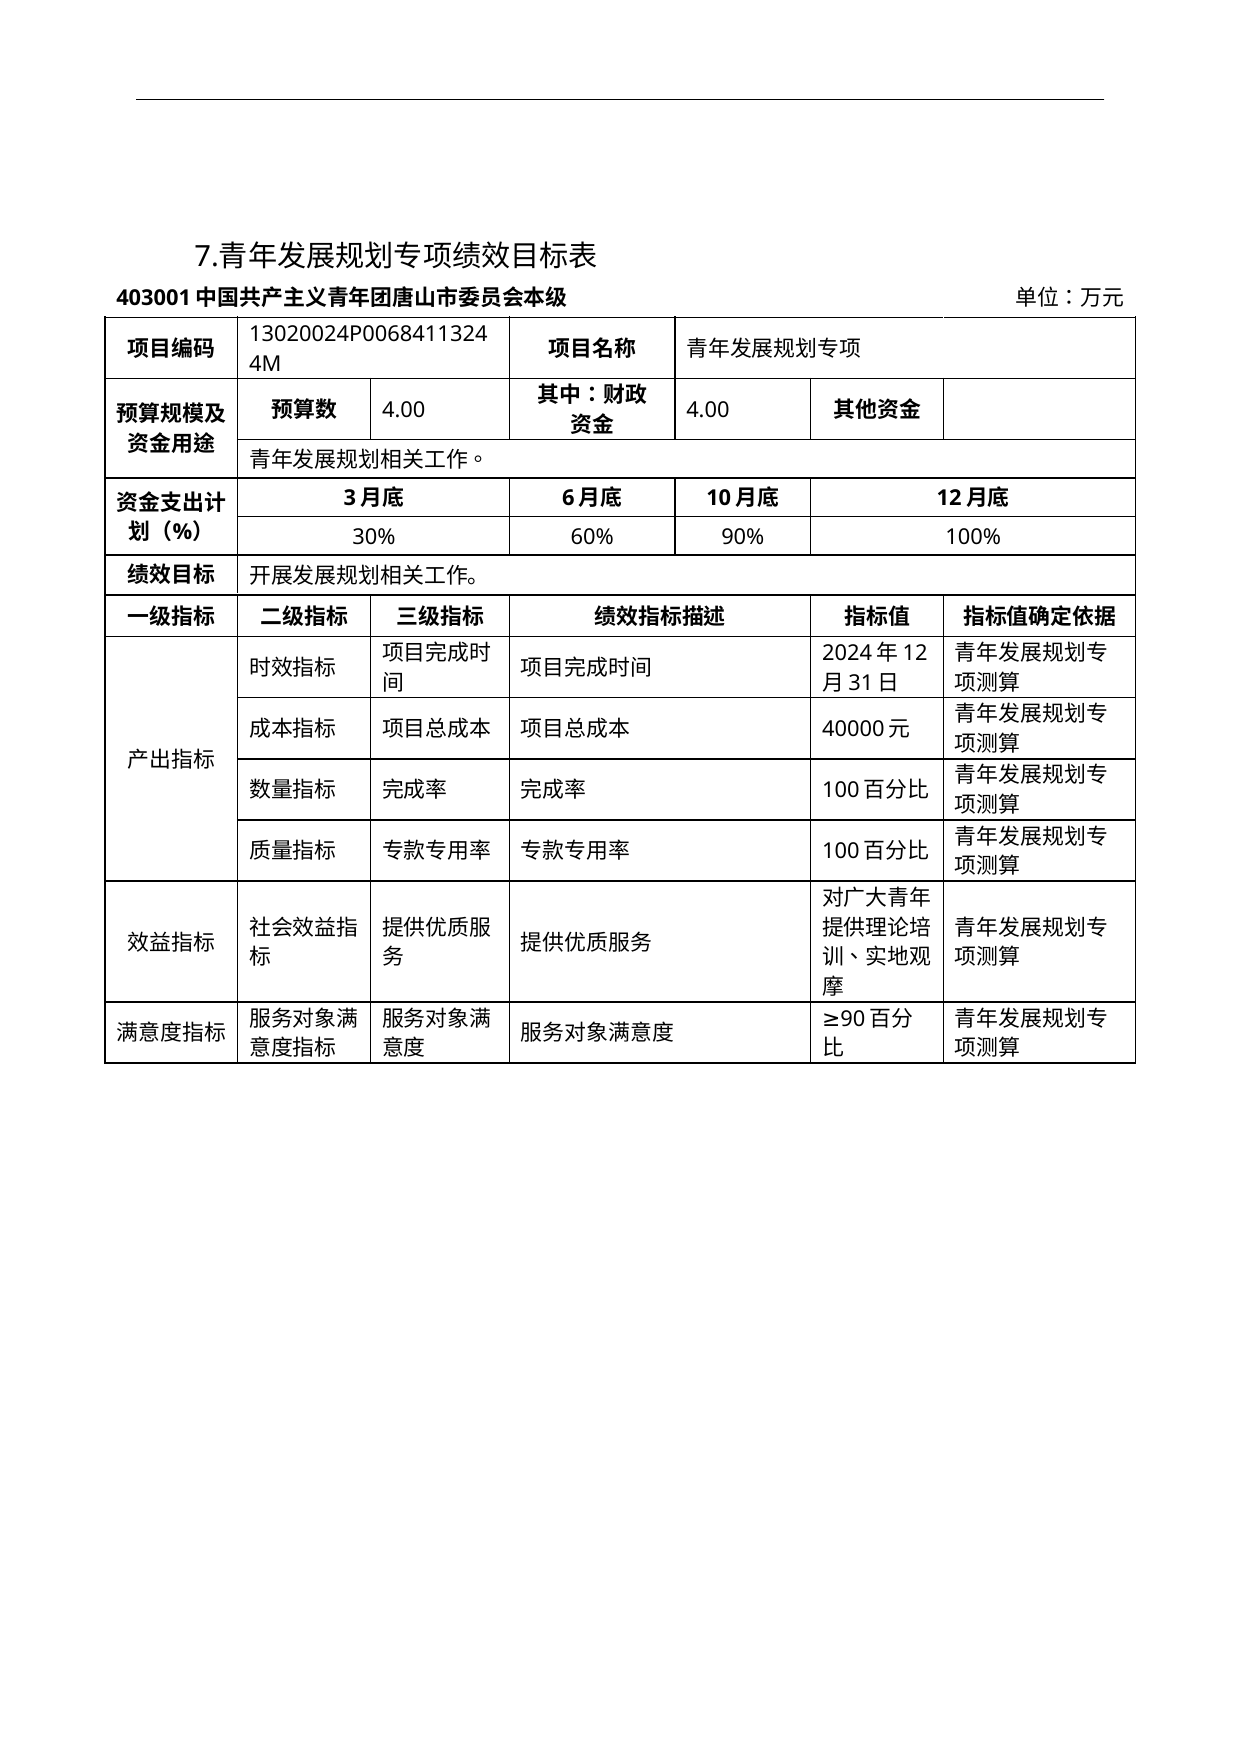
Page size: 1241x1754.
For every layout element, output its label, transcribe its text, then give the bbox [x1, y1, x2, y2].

table_cell 质量指标 [238, 821, 370, 880]
table_cell 100百分比 [811, 760, 943, 819]
table_cell 提供优质服务 [510, 882, 810, 1001]
table_cell [944, 379, 1135, 439]
text 7.青年发展规划专项绩效目标表 [136, 235, 1104, 275]
table_cell 30% [238, 517, 509, 554]
table_cell 完成率 [371, 760, 509, 819]
table_cell 其中：财政 资金 [510, 379, 674, 439]
table_cell 项目完成时间 [510, 637, 810, 697]
table_cell 4.00 [371, 379, 509, 439]
table_cell 青年发展规划专项测算 [944, 821, 1135, 880]
table_cell 青年发展规划相关工作。 [238, 440, 1135, 477]
table_cell 效益指标 [106, 882, 237, 1001]
table_cell 数量指标 [238, 760, 370, 819]
table_cell 青年发展规划专项 [676, 318, 1135, 378]
table_cell 项目编码 [106, 318, 237, 378]
table_cell 项目总成本 [510, 698, 810, 758]
table_cell 2024年12月31日 [811, 637, 943, 697]
table_cell 服务对象满意度 [510, 1003, 810, 1062]
table_cell 100百分比 [811, 821, 943, 880]
table_cell 服务对象满意度 [371, 1003, 509, 1062]
table_cell 开展发展规划相关工作。 [238, 556, 1135, 592]
table_cell 满意度指标 [106, 1003, 237, 1062]
table_cell 4.00 [676, 379, 810, 439]
table_cell 13020024P00684113244M [238, 318, 509, 378]
table_cell 其他资金 [811, 379, 943, 439]
table_cell 6月底 [510, 479, 674, 516]
table_cell 绩效目标 [106, 556, 237, 592]
table_cell 对广大青年提供理论培训、实地观摩 [811, 882, 943, 1001]
table_header 绩效指标描述 [510, 596, 810, 636]
table_cell 预算规模及资金用途 [106, 379, 237, 477]
table_cell 3月底 [238, 479, 509, 516]
table_cell 社会效益指标 [238, 882, 370, 1001]
table_header 指标值 [811, 596, 943, 636]
table_cell 100% [811, 517, 1135, 554]
table_cell 提供优质服务 [371, 882, 509, 1001]
table_header 二级指标 [238, 596, 370, 636]
table_cell 青年发展规划专项测算 [944, 882, 1135, 1001]
table_cell 40000元 [811, 698, 943, 758]
table_cell 预算数 [238, 379, 370, 439]
table_cell 完成率 [510, 760, 810, 819]
table_cell 90% [676, 517, 810, 554]
table_cell 成本指标 [238, 698, 370, 758]
table_cell 10月底 [676, 479, 810, 516]
table_cell 项目名称 [510, 318, 674, 378]
table_cell 时效指标 [238, 637, 370, 697]
table_header 单位：万元 [944, 277, 1135, 316]
table_cell 青年发展规划专项测算 [944, 637, 1135, 697]
table_header 403001中国共产主义青年团唐山市委员会本级 [106, 277, 943, 316]
table_header 三级指标 [371, 596, 509, 636]
table_cell 项目总成本 [371, 698, 509, 758]
table_cell 服务对象满意度指标 [238, 1003, 370, 1062]
table_cell 12月底 [811, 479, 1135, 516]
table_cell 专款专用率 [371, 821, 509, 880]
table_cell 青年发展规划专项测算 [944, 760, 1135, 819]
table_cell 产出指标 [106, 637, 237, 880]
table_cell 专款专用率 [510, 821, 810, 880]
table_cell 60% [510, 517, 674, 554]
table_cell 资金支出计划（%） [106, 479, 237, 554]
table_cell 项目完成时间 [371, 637, 509, 697]
table_header 指标值确定依据 [944, 596, 1135, 636]
table_cell 青年发展规划专项测算 [944, 1003, 1135, 1062]
table_cell ≥90百分比 [811, 1003, 943, 1062]
table_header 一级指标 [106, 596, 237, 636]
table_cell 青年发展规划专项测算 [944, 698, 1135, 758]
